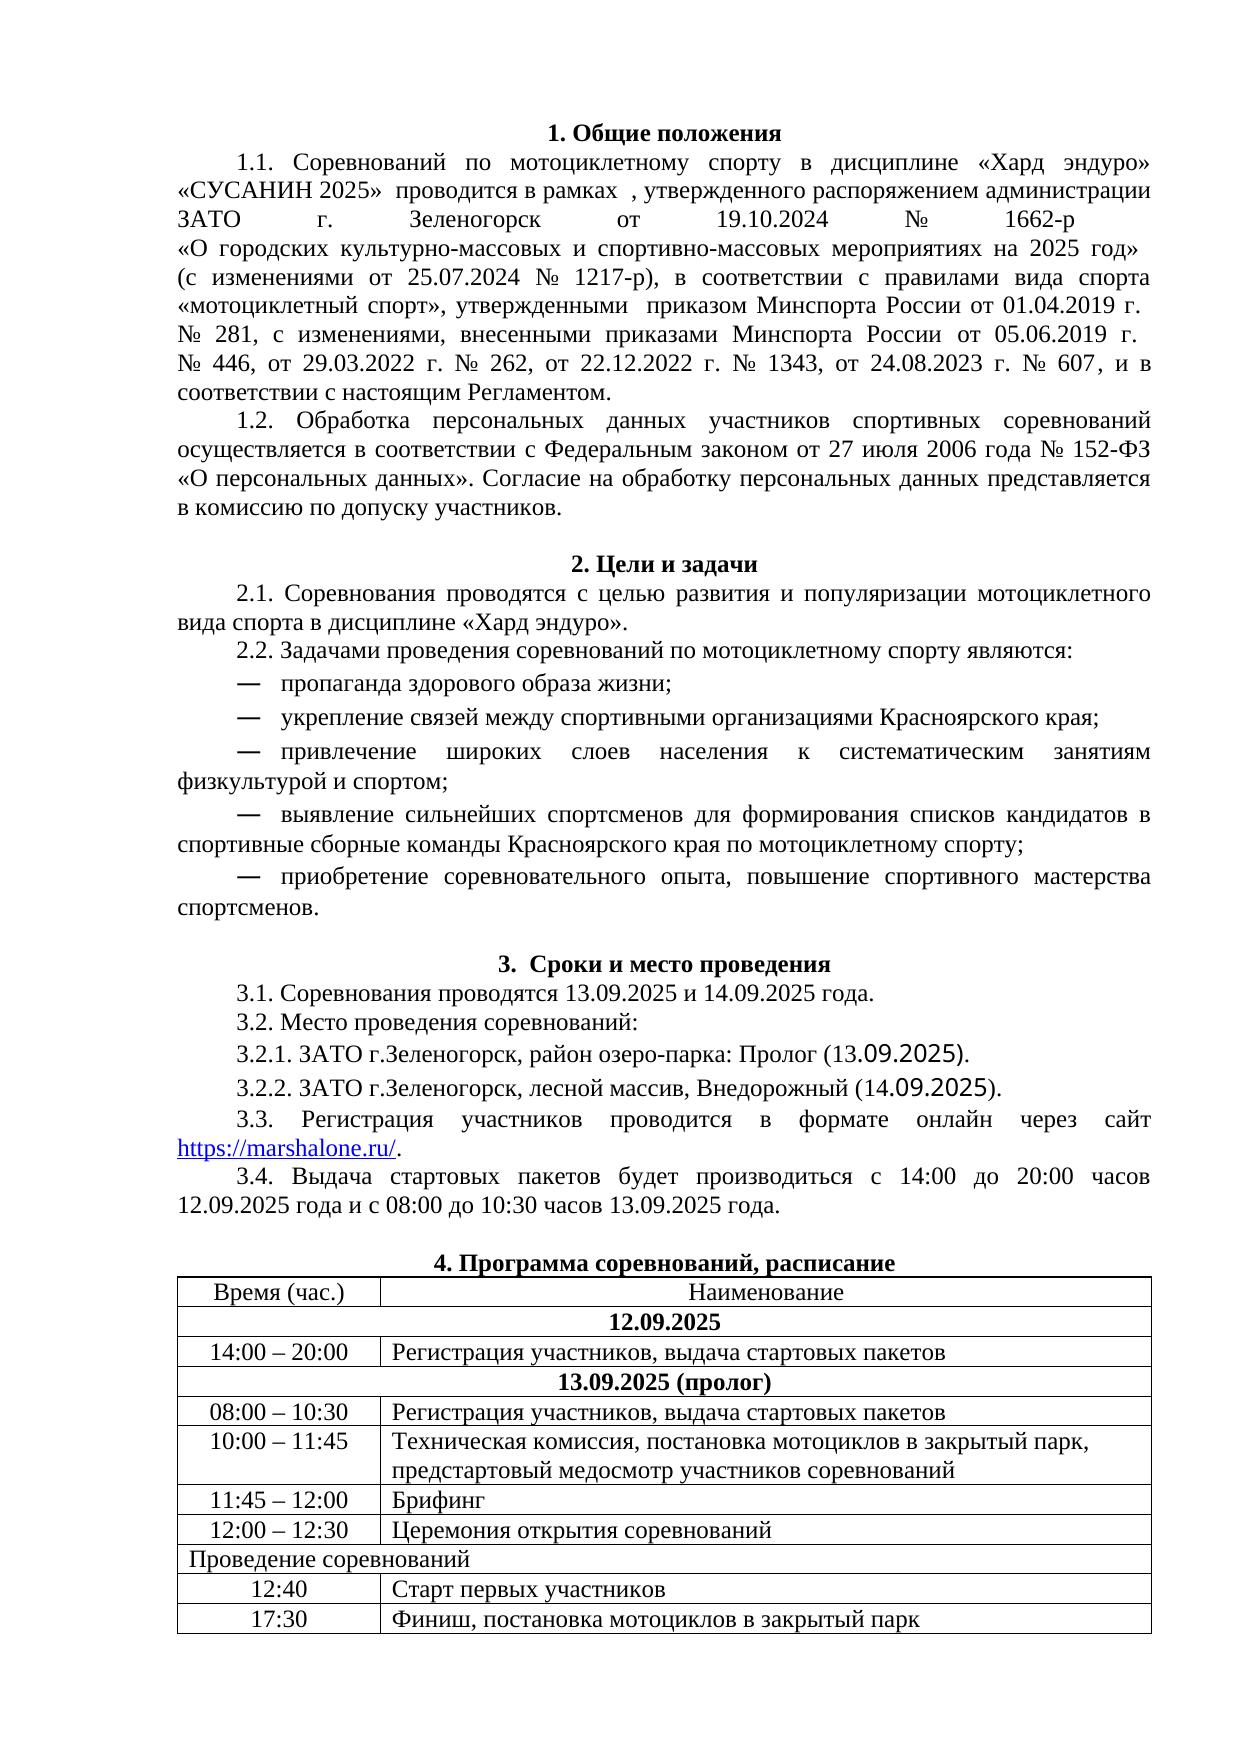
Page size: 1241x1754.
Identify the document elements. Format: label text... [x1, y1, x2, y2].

text 2.2. Задачами проведения соревнований по мотоциклетному спорту являются: [177, 636, 1152, 664]
table_cell 14:00 – 20:00 [178, 1337, 380, 1366]
table_header Время (час.) [178, 1278, 380, 1306]
subtitle 3.2.1. ЗАТО г.Зеленогорск, район озеро-парка: Пролог (13.09.2025). [177, 1036, 1152, 1070]
table_cell Финиш, постановка мотоциклов в закрытый парк [381, 1604, 1151, 1633]
table_header Наименование [381, 1278, 1151, 1306]
list укрепление связей между спортивными организациями Красноярского края; [177, 698, 1152, 732]
table_cell 08:00 – 10:30 [178, 1397, 380, 1425]
list выявление сильнейших спортсменов для формирования списков кандидатов в спортивные сборные команды Красноярского края по мотоциклетному спорту; [177, 795, 1152, 858]
subtitle 3.2.2. ЗАТО г.Зеленогорск, лесной массив, Внедорожный (14.09.2025). [177, 1070, 1152, 1104]
table_cell 17:30 [178, 1604, 380, 1633]
table_cell Регистрация участников, выдача стартовых пакетов [381, 1397, 1151, 1425]
text 3. Сроки и место проведения [177, 949, 1152, 978]
subtitle 2. Цели и задачи [177, 549, 1152, 578]
text 4. Программа соревнований, расписание [177, 1248, 1152, 1276]
subtitle 3.2. Место проведения соревнований: [177, 1007, 1152, 1036]
table_cell 11:45 – 12:00 [178, 1485, 380, 1514]
list пропаганда здорового образа жизни; [177, 664, 1152, 698]
table_cell Старт первых участников [381, 1574, 1151, 1603]
text 1. Общие положения [177, 118, 1152, 147]
text 2.1. Соревнования проводятся с целью развития и популяризации мотоциклетного вида спорта в дисциплине «Хард эндуро». [177, 578, 1152, 636]
text 1.1. Соревнований по мотоциклетному спорту в дисциплине «Хард эндуро» «СУСАНИН 2025» проводится в рамках , утвержденного распоряжением администрации ЗАТО г. Зеленогорск от 19.10.2024 № 1662-р «О городских культурно-массовых и спортивно-массовых мероприятиях на 2025 год» (с изменениями от 25.07.2024 № 1217-р), в соответствии с правилами вида спорта «мотоциклетный спорт», утвержденными приказом Минспорта России от 01.04.2019 г. № 281, с изменениями, внесенными приказами Минспорта России от 05.06.2019 г. № 446, от 29.03.2022 г. № 262, от 22.12.2022 г. № 1343, от 24.08.2023 г. № 607, и в соответствии с настоящим Регламентом. [177, 147, 1152, 406]
table_cell 12:40 [178, 1574, 380, 1603]
table_cell 12:00 – 12:30 [178, 1515, 380, 1543]
table_cell Регистрация участников, выдача стартовых пакетов [381, 1337, 1151, 1366]
table_cell 12.09.2025 [178, 1307, 1151, 1336]
text 3.3. Регистрация участников проводится в формате онлайн через сайт https://marshalone.ru/. [177, 1104, 1152, 1161]
table_cell 13.09.2025 (пролог) [178, 1367, 1151, 1396]
text 3.1. Соревнования проводятся 13.09.2025 и 14.09.2025 года. [177, 978, 1152, 1007]
table_cell 10:00 – 11:45 [178, 1426, 380, 1484]
list приобретение соревновательного опыта, повышение спортивного мастерства спортсменов. [177, 858, 1152, 921]
table_cell Церемония открытия соревнований [381, 1515, 1151, 1543]
table_cell Техническая комиссия, постановка мотоциклов в закрытый парк, предстартовый медосмотр участников соревнований [381, 1426, 1151, 1484]
table_cell Проведение соревнований [178, 1545, 1151, 1573]
list привлечение широких слоев населения к систематическим занятиям физкультурой и спортом; [177, 732, 1152, 795]
table_cell Брифинг [381, 1485, 1151, 1514]
text 1.2. Обработка персональных данных участников спортивных соревнований осуществляется в соответствии с Федеральным законом от 27 июля 2006 года № 152-ФЗ «О персональных данных». Согласие на обработку персональных данных представляется в комиссию по допуску участников. [177, 406, 1152, 521]
text 3.4. Выдача стартовых пакетов будет производиться с 14:00 до 20:00 часов 12.09.2025 года и с 08:00 до 10:30 часов 13.09.2025 года. [177, 1161, 1152, 1219]
